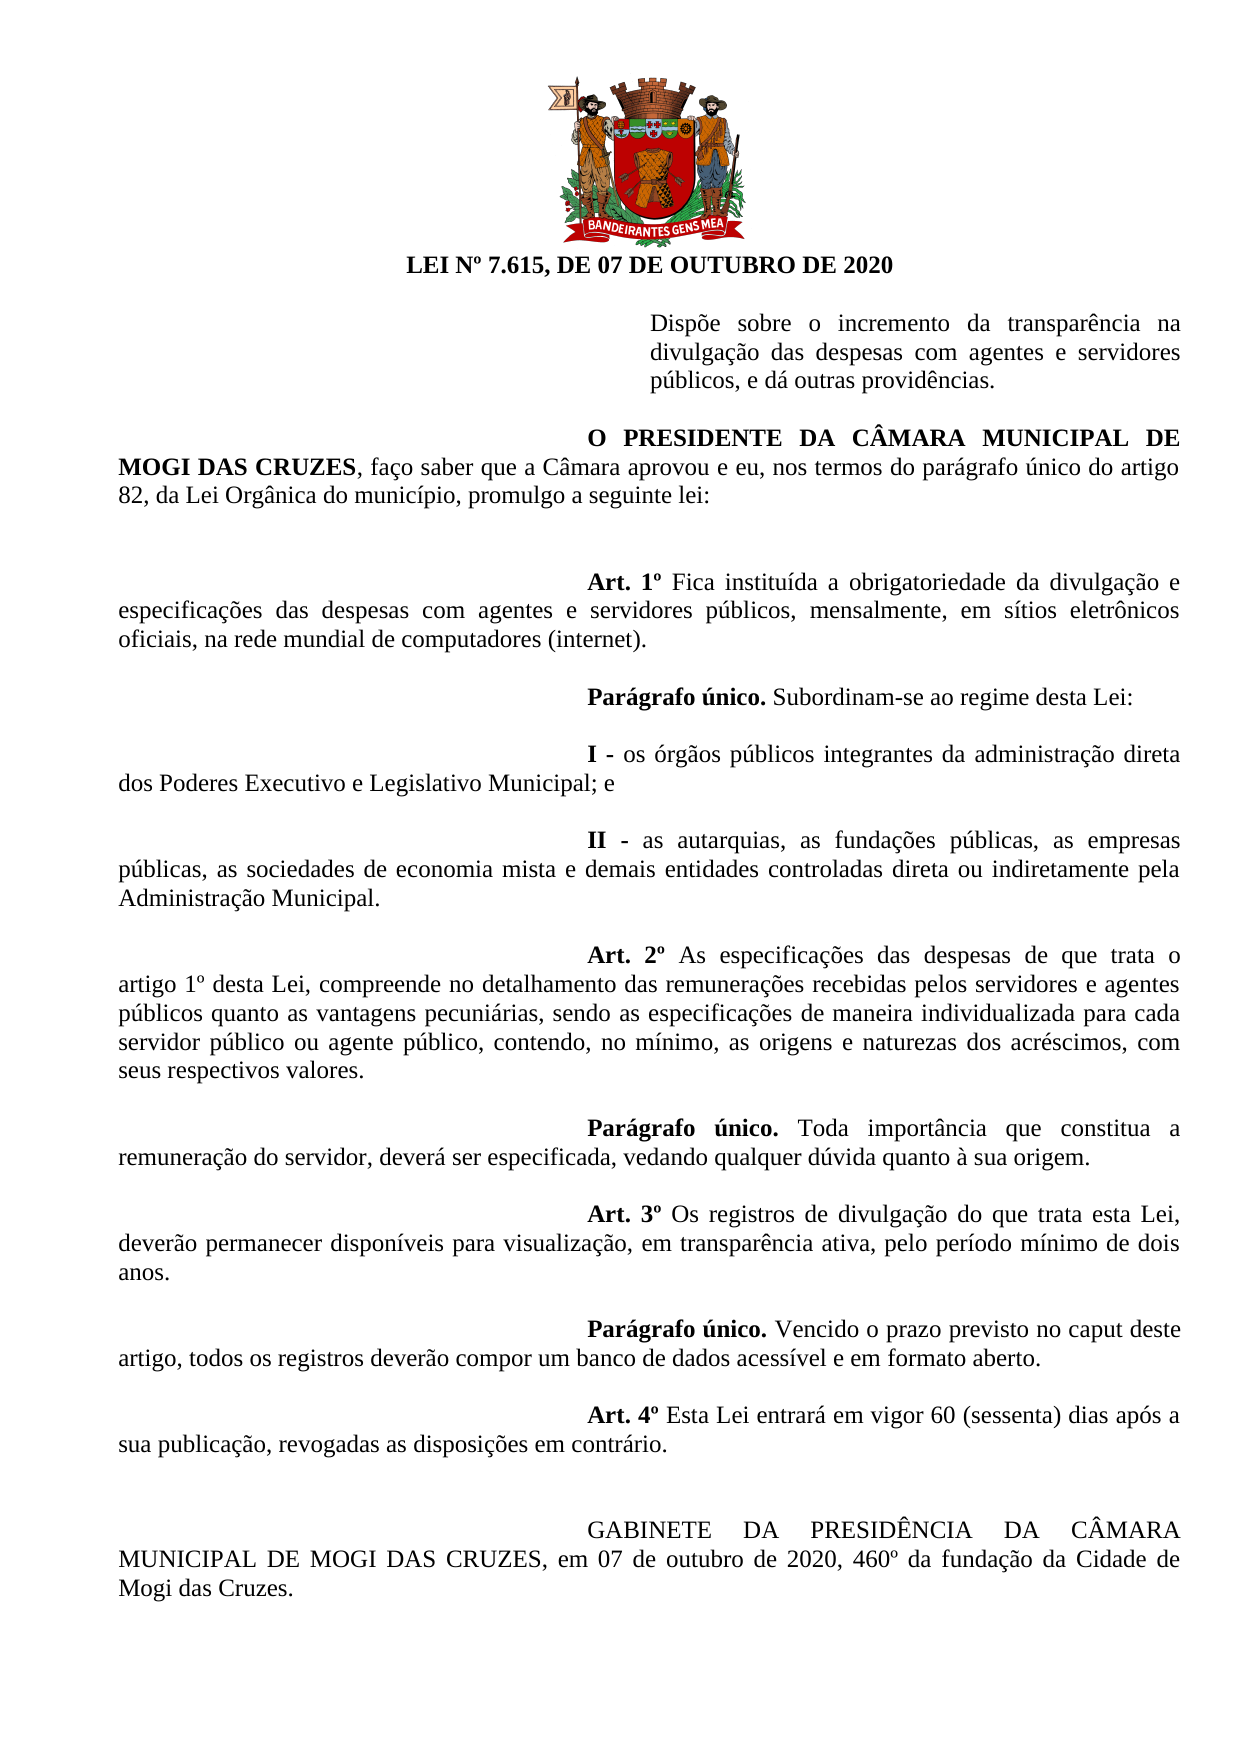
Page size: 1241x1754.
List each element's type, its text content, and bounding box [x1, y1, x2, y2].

text Dispõe sobre o incremento da transparência na divulgação das despesas com agentes e servidores públicos, e dá outras providências. [650, 308, 1181, 394]
text Art. 3º Os registros de divulgação do que trata esta Lei, deverão permanecer disponíveis para visualização, em transparência ativa, pelo período mínimo de dois anos. [118, 1199, 1181, 1285]
text Parágrafo único. Subordinam-se ao regime desta Lei: [118, 682, 1181, 710]
text O PRESIDENTE DA CÂMARA MUNICIPAL DE MOGI DAS CRUZES, faço saber que a Câmara aprovou e eu, nos termos do parágrafo único do artigo 82, da Lei Orgânica do município, promulgo a seguinte lei: [118, 423, 1181, 509]
text GABINETE DA PRESIDÊNCIA DA CÂMARA MUNICIPAL DE MOGI DAS CRUZES, em 07 de outubro de 2020, 460º da fundação da Cidade de Mogi das Cruzes. [118, 1515, 1181, 1602]
text Art. 4º Esta Lei entrará em vigor 60 (sessenta) dias após a sua publicação, revogadas as disposições em contrário. [118, 1400, 1181, 1458]
text I - os órgãos públicos integrantes da administração direta dos Poderes Executivo e Legislativo Municipal; e [118, 739, 1181, 797]
picture [546, 73, 753, 251]
text Parágrafo único. Toda importância que constitua a remuneração do servidor, deverá ser especificada, vedando qualquer dúvida quanto à sua origem. [118, 1113, 1181, 1170]
text II - as autarquias, as fundações públicas, as empresas públicas, as sociedades de economia mista e demais entidades controladas direta ou indiretamente pela Administração Municipal. [118, 825, 1181, 912]
text Art. 1º Fica instituída a obrigatoriedade da divulgação e especificações das despesas com agentes e servidores públicos, mensalmente, em sítios eletrônicos oficiais, na rede mundial de computadores (internet). [118, 567, 1181, 653]
text Art. 2º As especificações das despesas de que trata o artigo 1º desta Lei, compreende no detalhamento das remunerações recebidas pelos servidores e agentes públicos quanto as vantagens pecuniárias, sendo as especificações de maneira individualizada para cada servidor público ou agente público, contendo, no mínimo, as origens e naturezas dos acréscimos, com seus respectivos valores. [118, 940, 1181, 1084]
text Parágrafo único. Vencido o prazo previsto no caput deste artigo, todos os registros deverão compor um banco de dados acessível e em formato aberto. [118, 1314, 1181, 1372]
text LEI Nº 7.615, DE 07 DE OUTUBRO DE 2020 [118, 250, 1181, 279]
